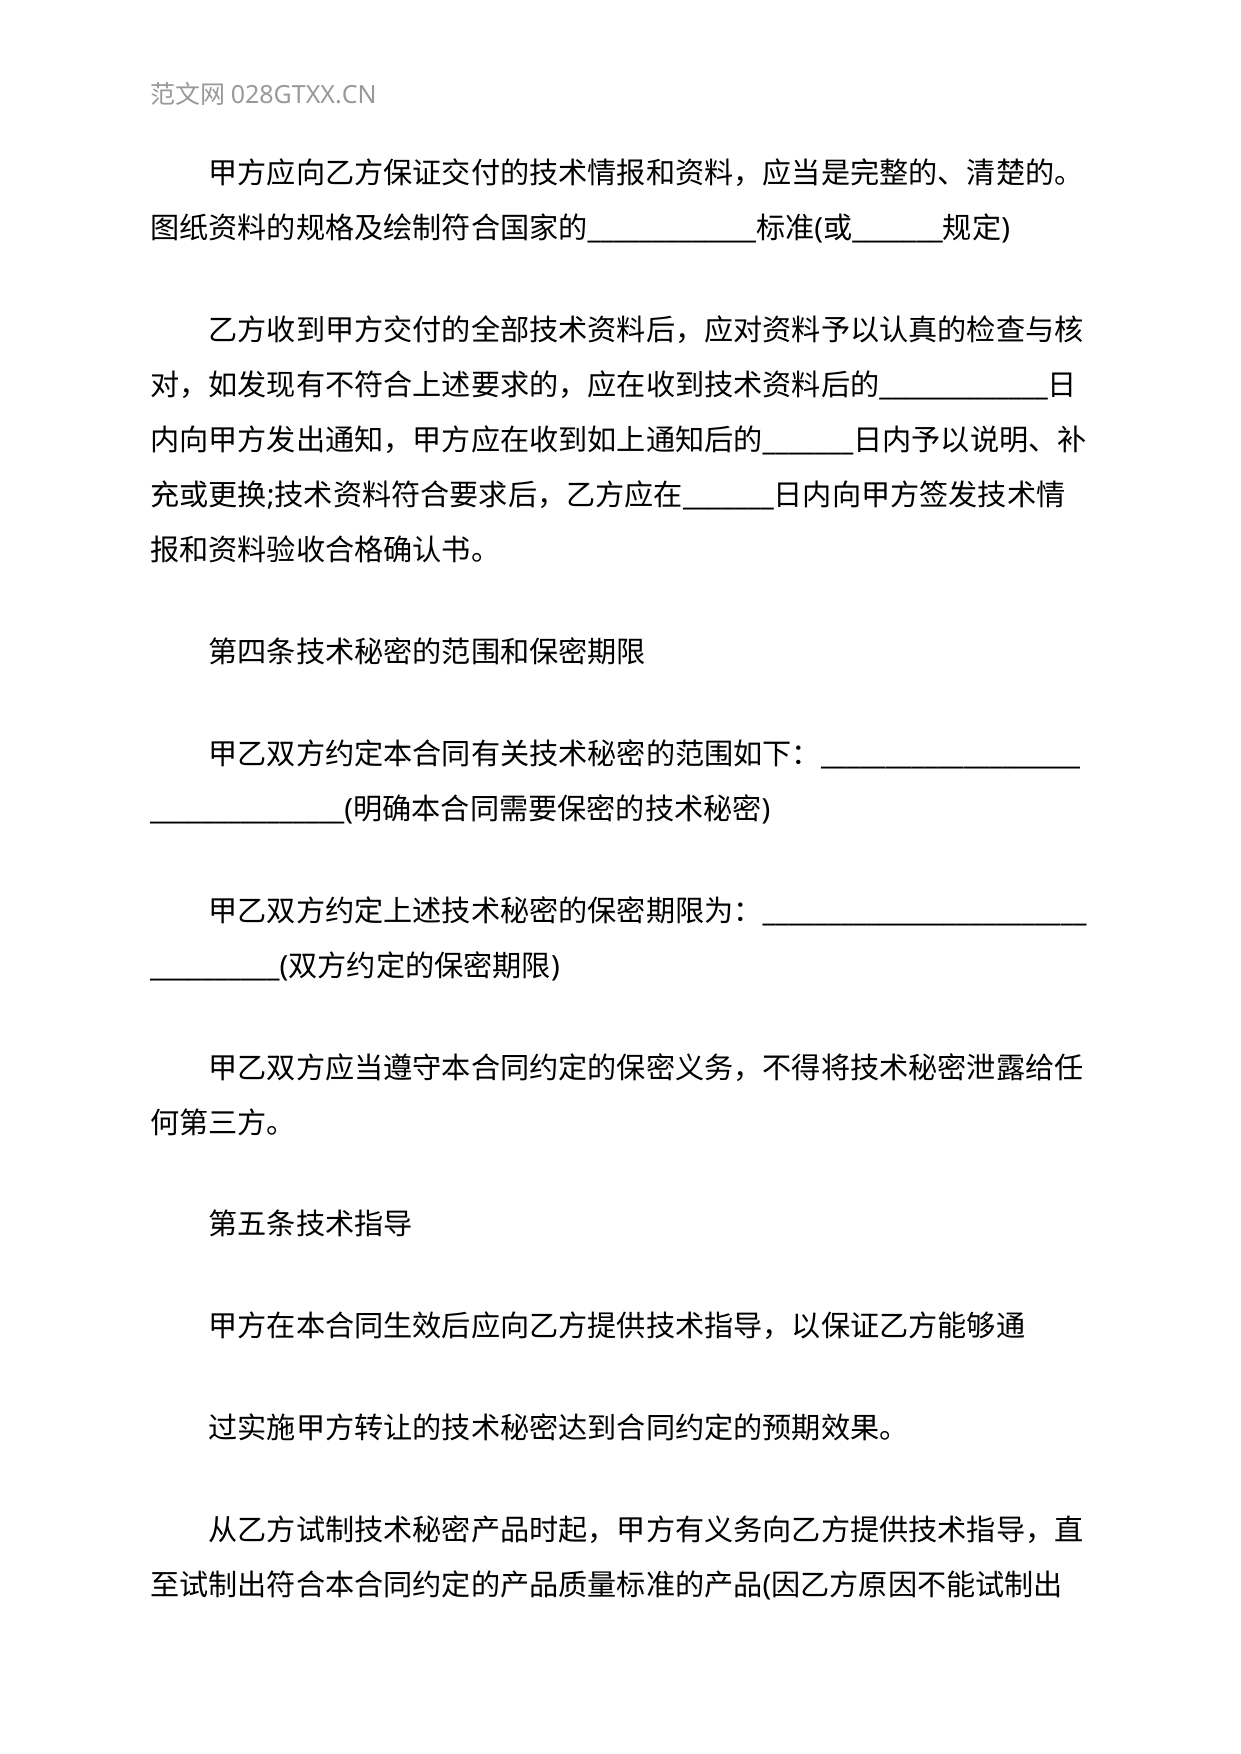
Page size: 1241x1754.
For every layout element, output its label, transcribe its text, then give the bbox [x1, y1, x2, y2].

text 过实施甲方转让的技术秘密达到合同约定的预期效果。 [150, 1404, 1090, 1447]
text 甲乙双方应当遵守本合同约定的保密义务，不得将技术秘密泄露给任何第三方。 [150, 1044, 1090, 1141]
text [150, 1506, 1090, 1603]
text 甲乙双方约定上述技术秘密的保密期限为：___________________________________(双方约定的保密期限) [150, 887, 1090, 985]
text 甲方在本合同生效后应向乙方提供技术指导，以保证乙方能够通 [150, 1303, 1090, 1345]
text 乙方收到甲方交付的全部技术资料后，应对资料予以认真的检查与核对，如发现有不符合上述要求的，应在收到技术资料后的_____________日内向甲方发出通知，甲方应在收到如上通知后的_______日内予以说明、补充或更换;技术资料符合要求后，乙方应在_______日内向甲方签发技术情报和资料验收合格确认书。 [150, 307, 1090, 569]
text 第五条技术指导 [150, 1201, 1090, 1243]
text 第四条技术秘密的范围和保密期限 [150, 628, 1090, 671]
text 甲方应向乙方保证交付的技术情报和资料，应当是完整的、清楚的。图纸资料的规格及绘制符合国家的_____________标准(或_______规定) [150, 150, 1090, 247]
text 甲乙双方约定本合同有关技术秘密的范围如下：___________________________________(明确本合同需要保密的技术秘密) [150, 730, 1090, 828]
